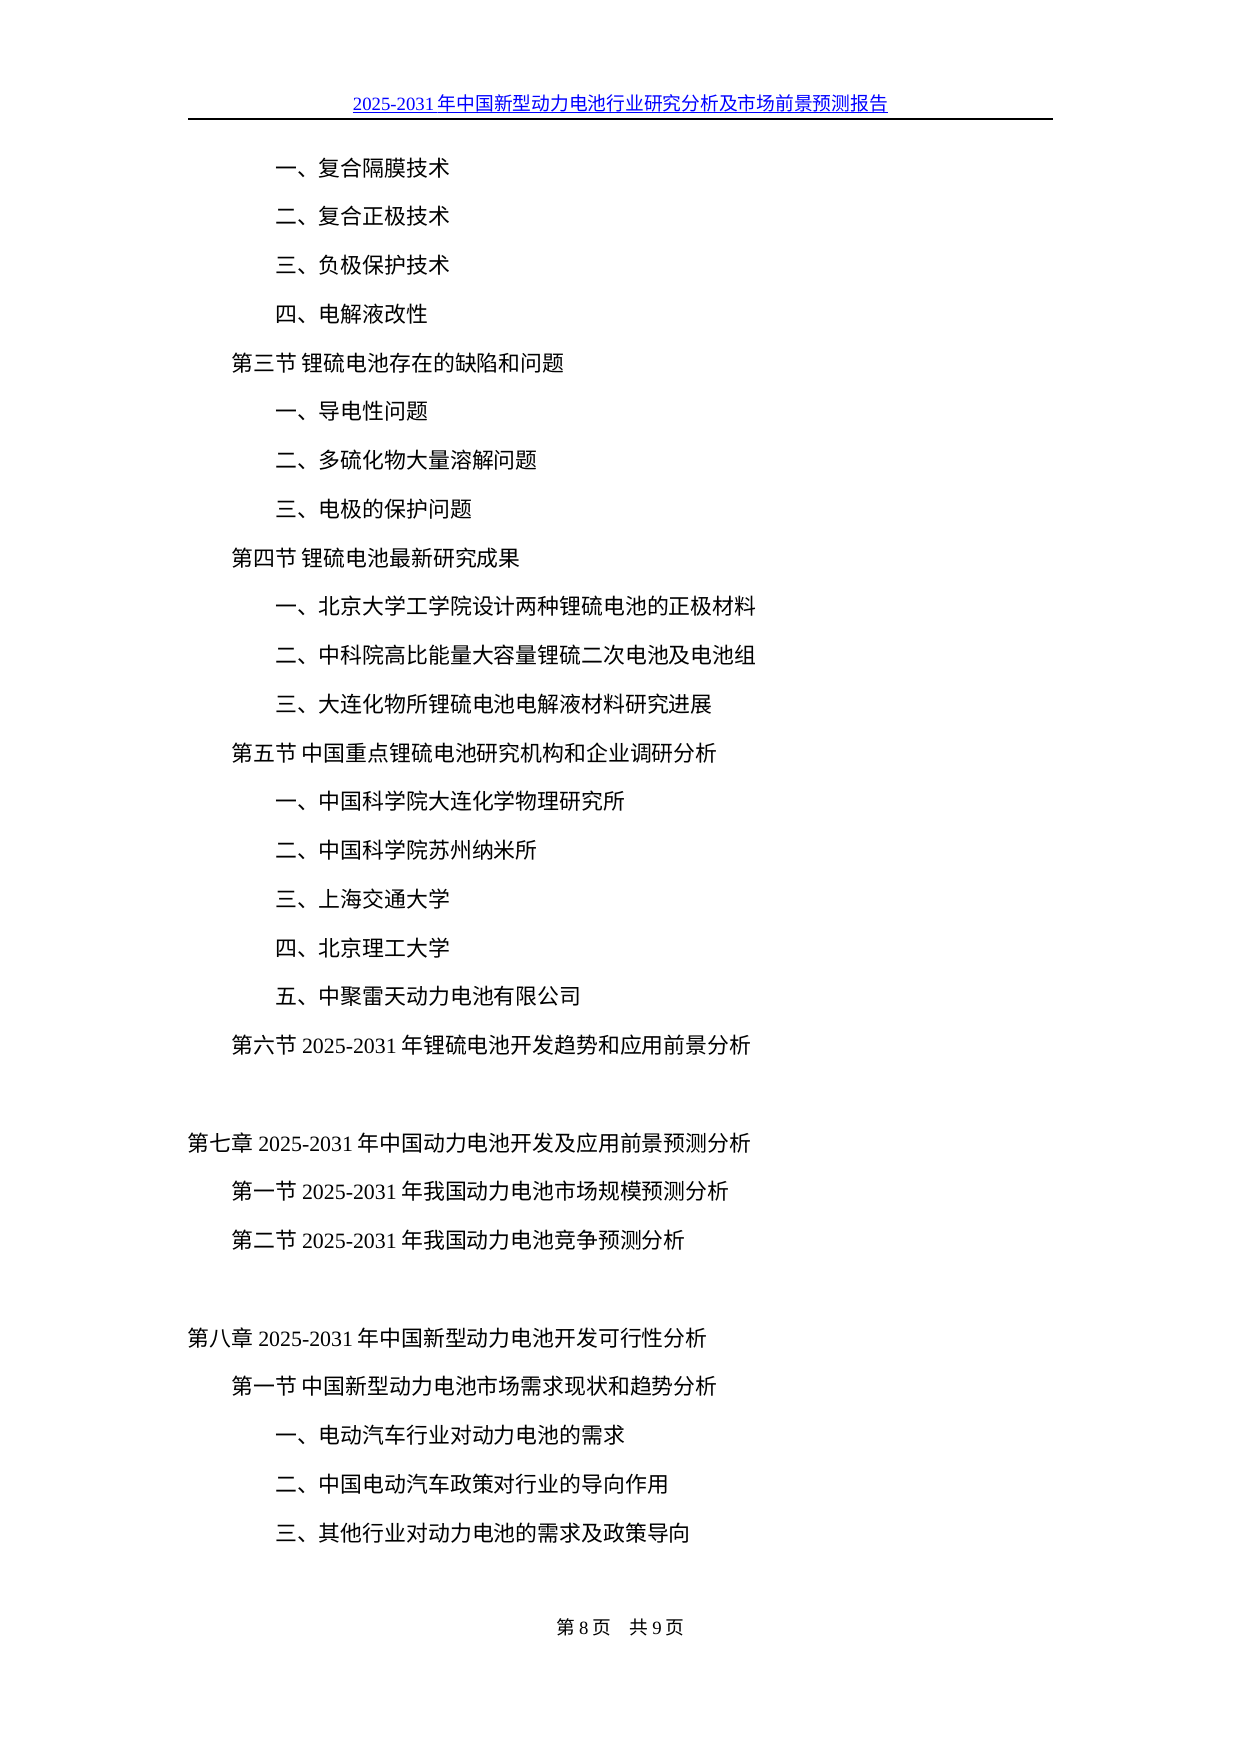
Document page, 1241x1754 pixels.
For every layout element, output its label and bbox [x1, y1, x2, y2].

text [187, 150, 1053, 1548]
